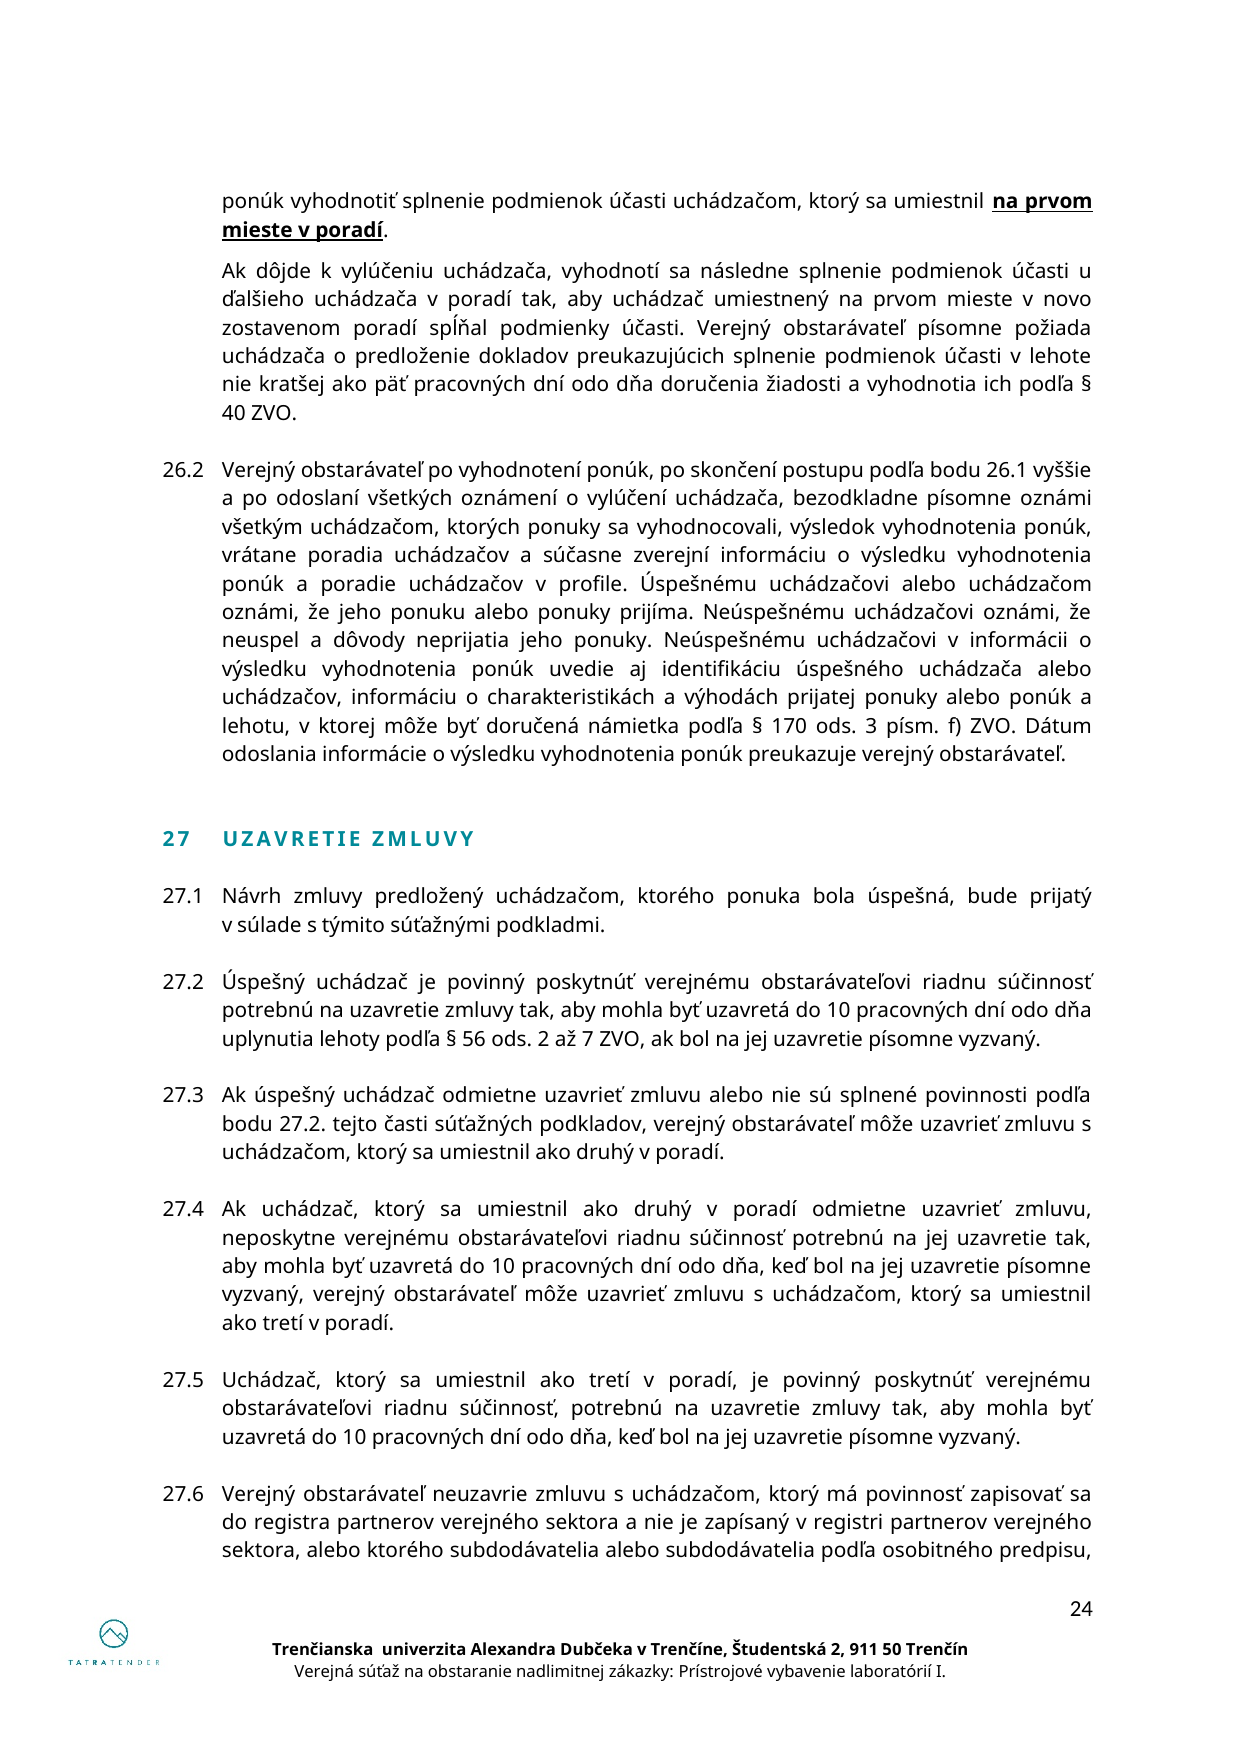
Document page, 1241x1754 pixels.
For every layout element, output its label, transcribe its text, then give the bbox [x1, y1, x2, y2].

subtitle Ak dôjde k vylúčeniu uchádzača, vyhodnotí sa následne splnenie podmienok účasti u ďalšieho uchádzača v poradí tak, aby uchádzač umiestnený na prvom mieste v novo zostavenom poradí spĺňal podmienky účasti. Verejný obstarávateľ písomne požiada uchádzača o predloženie dokladov preukazujúcich splnenie podmienok účasti v lehote nie kratšej ako päť pracovných dní odo dňa doručenia žiadosti a vyhodnotia ich podľa § 40 ZVO. [222, 256, 1093, 426]
subtitle Uchádzač, ktorý sa umiestnil ako tretí v poradí, je povinný poskytnúť verejnému obstarávateľovi riadnu súčinnosť, potrebnú na uzavretie zmluvy tak, aby mohla byť uzavretá do 10 pracovných dní odo dňa, keď bol na jej uzavretie písomne vyzvaný. [162, 1365, 1093, 1450]
text Uzavretie zmluvy [162, 824, 1093, 853]
picture [47, 1596, 180, 1689]
subtitle Ak uchádzač, ktorý sa umiestnil ako druhý v poradí odmietne uzavrieť zmluvu, neposkytne verejnému obstarávateľovi riadnu súčinnosť potrebnú na jej uzavretie tak, aby mohla byť uzavretá do 10 pracovných dní odo dňa, keď bol na jej uzavretie písomne vyzvaný, verejný obstarávateľ môže uzavrieť zmluvu s uchádzačom, ktorý sa umiestnil ako tretí v poradí. [162, 1194, 1093, 1336]
subtitle Ak úspešný uchádzač odmietne uzavrieť zmluvu alebo nie sú splnené povinnosti podľa bodu 27.2. tejto časti súťažných podkladov, verejný obstarávateľ môže uzavrieť zmluvu s uchádzačom, ktorý sa umiestnil ako druhý v poradí. [162, 1081, 1093, 1166]
subtitle Úspešný uchádzač je povinný poskytnúť verejnému obstarávateľovi riadnu súčinnosť potrebnú na uzavretie zmluvy tak, aby mohla byť uzavretá do 10 pracovných dní odo dňa uplynutia lehoty podľa § 56 ods. 2 až 7 ZVO, ak bol na jej uzavretie písomne vyzvaný. [162, 967, 1093, 1052]
subtitle Návrh zmluvy predložený uchádzačom, ktorého ponuka bola úspešná, bude prijatý v súlade s týmito súťažnými podkladmi. [162, 881, 1093, 938]
subtitle Verejný obstarávateľ po vyhodnotení ponúk, po skončení postupu podľa bodu 26.1 vyššie a po odoslaní všetkých oznámení o vylúčení uchádzača, bezodkladne písomne oznámi všetkým uchádzačom, ktorých ponuky sa vyhodnocovali, výsledok vyhodnotenia ponúk, vrátane poradia uchádzačov a súčasne zverejní informáciu o výsledku vyhodnotenia ponúk a poradie uchádzačov v profile. Úspešnému uchádzačovi alebo uchádzačom oznámi, že jeho ponuku alebo ponuky prijíma. Neúspešnému uchádzačovi oznámi, že neuspel a dôvody neprijatia jeho ponuky. Neúspešnému uchádzačovi v informácii o výsledku vyhodnotenia ponúk uvedie aj identifikáciu úspešného uchádzača alebo uchádzačov, informáciu o charakteristikách a výhodách prijatej ponuky alebo ponúk a lehotu, v ktorej môže byť doručená námietka podľa § 170 ods. 3 písm. f) ZVO. Dátum odoslania informácie o výsledku vyhodnotenia ponúk preukazuje verejný obstarávateľ. [162, 455, 1093, 768]
